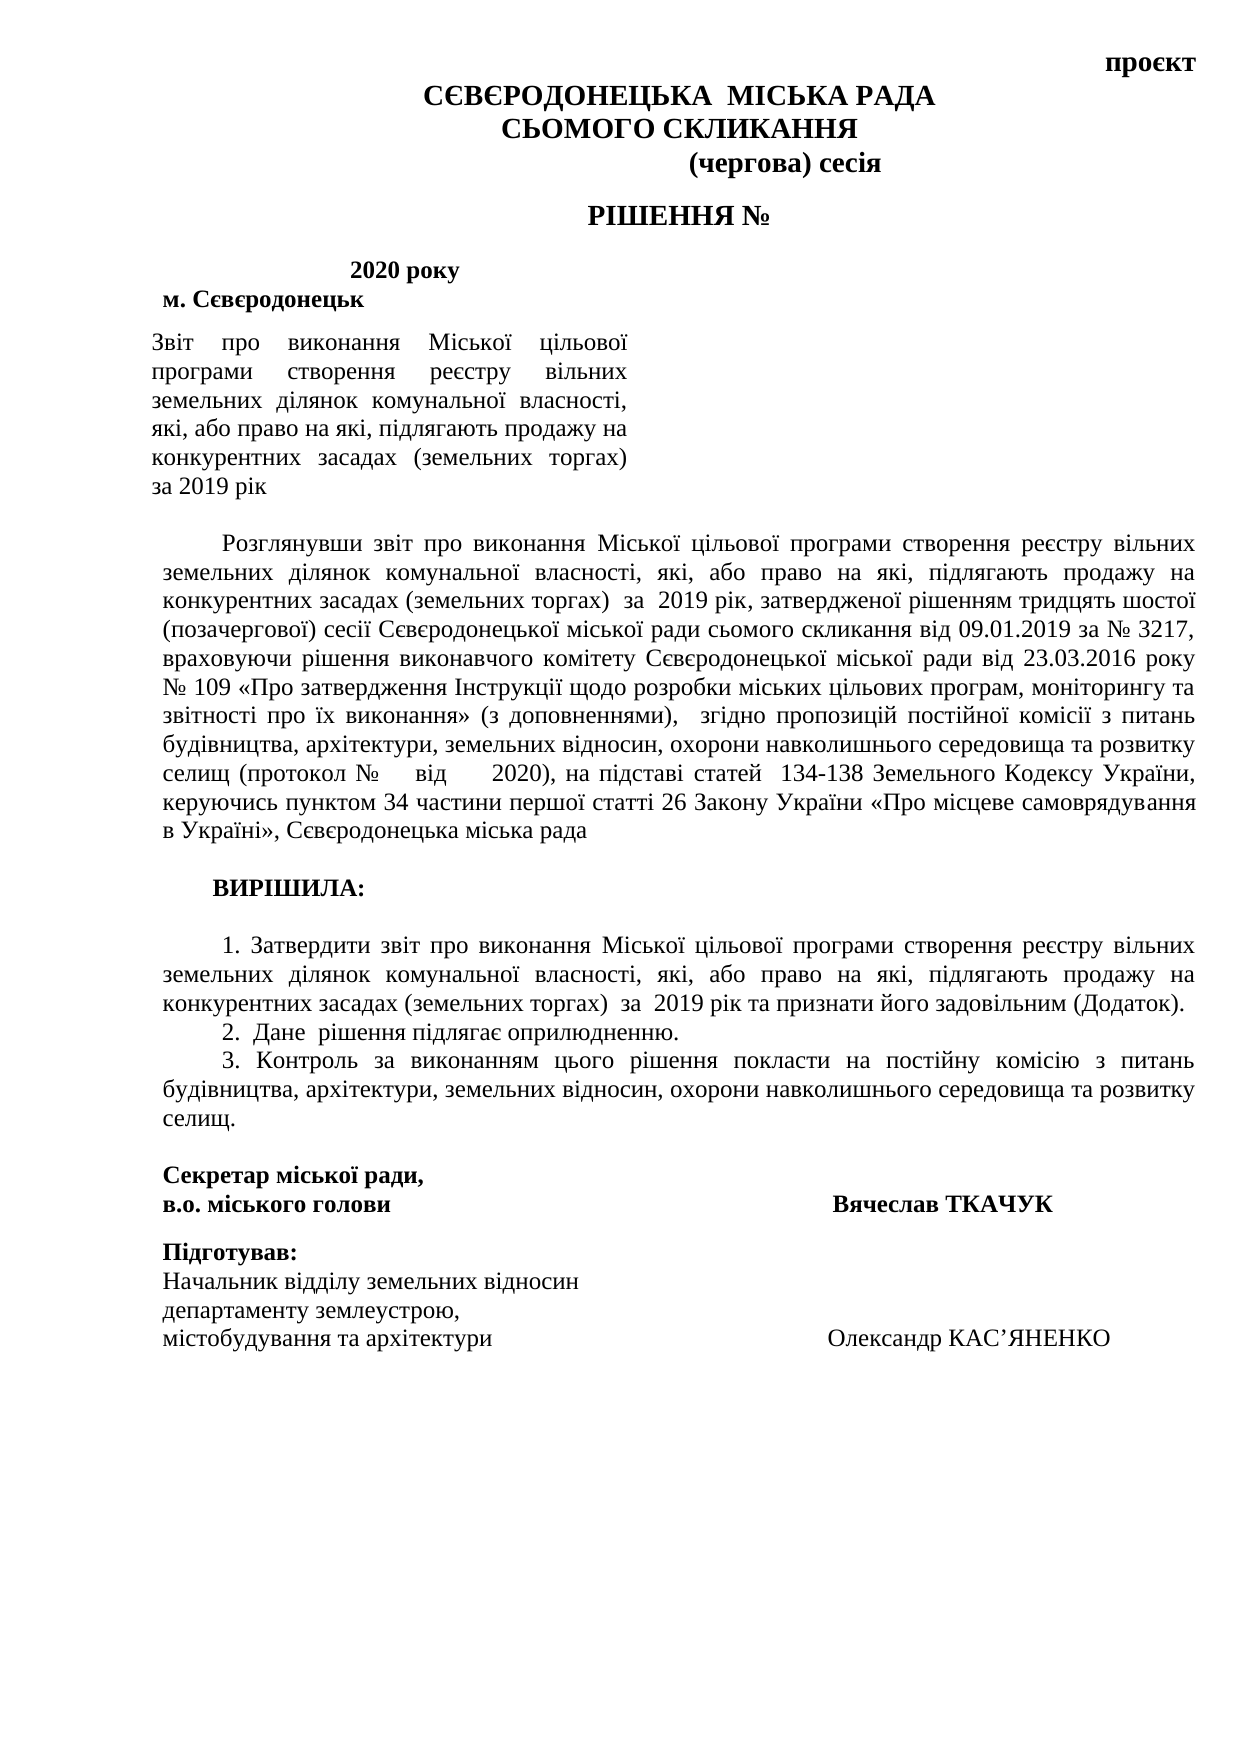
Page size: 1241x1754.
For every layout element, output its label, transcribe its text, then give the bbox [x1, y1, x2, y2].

subtitle проєкт [162, 44, 1196, 78]
subtitle СЄВЄРОДОНЕЦЬКА МІСЬКА РАДА [162, 78, 1196, 111]
text Розглянувши звіт про виконання Міської цільової програми створення реєстру вільних земельних ділянок комунальної власності, які, або право на які, підлягають продажу на конкурентних засадах (земельних торгах) за 2019 рік, затвердженої рішенням тридцять шостої (позачергової) сесії Сєвєродонецької міської ради сьомого скликання від 09.01.2019 за № 3217, враховуючи рішення виконавчого комітету Сєвєродонецької міської ради від 23.03.2016 року № 109 «Про затвердження Інструкції щодо розробки міських цільових програм, моніторингу та звітності про їх виконання» (з доповненнями), згідно пропозицій постійної комісії з питань будівництва, архітектури, земельних відносин, охорони навколишнього середовища та розвитку селищ (протокол № від 2020), на підставі статей 134-138 Земельного Кодексу України, керуючись пунктом 34 частини першої статті 26 Закону України «Про місцеве самоврядування в Україні», Сєвєродонецька міська рада [162, 528, 1196, 844]
text Секретар міської ради, [162, 1161, 1215, 1189]
text 1. Затвердити звіт про виконання Міської цільової програми створення реєстру вільних земельних ділянок комунальної власності, які, або право на які, підлягають продажу на конкурентних засадах (земельних торгах) за 2019 рік та признати його задовільним (Додаток). [162, 931, 1196, 1017]
subtitle СЬОМОГО СКЛИКАННЯ [162, 111, 1196, 145]
subtitle РІШЕННЯ № [162, 198, 1196, 231]
text м. Сєвєродонецьк [162, 284, 1196, 313]
text містобудування та архітектури Олександр КАС’ЯНЕНКО [162, 1323, 1196, 1352]
text 2020 року [162, 255, 591, 284]
subtitle (чергова) сесія [162, 145, 1196, 178]
text 2. Дане рішення підлягає оприлюдненню. [162, 1017, 1196, 1046]
text Начальник відділу земельних відносин [162, 1266, 1196, 1295]
text 3. Контроль за виконанням цього рішення покласти на постійну комісію з питань будівництва, архітектури, земельних відносин, охорони навколишнього середовища та розвитку селищ. [162, 1046, 1196, 1132]
text Підготував: [162, 1237, 1196, 1266]
text в.о. міського голови Вячеслав ТКАЧУК [162, 1189, 1196, 1218]
text департаменту землеустрою, [162, 1295, 1196, 1323]
text ВИРІШИЛА: [162, 873, 1196, 902]
table_header Звіт про виконання Міської цільової програми створення реєстру вільних земельних ділянок комунальної власності, які, або право на які, підлягають продажу на конкурентних засадах (земельних торгах) за 2019 рік [140, 327, 639, 500]
